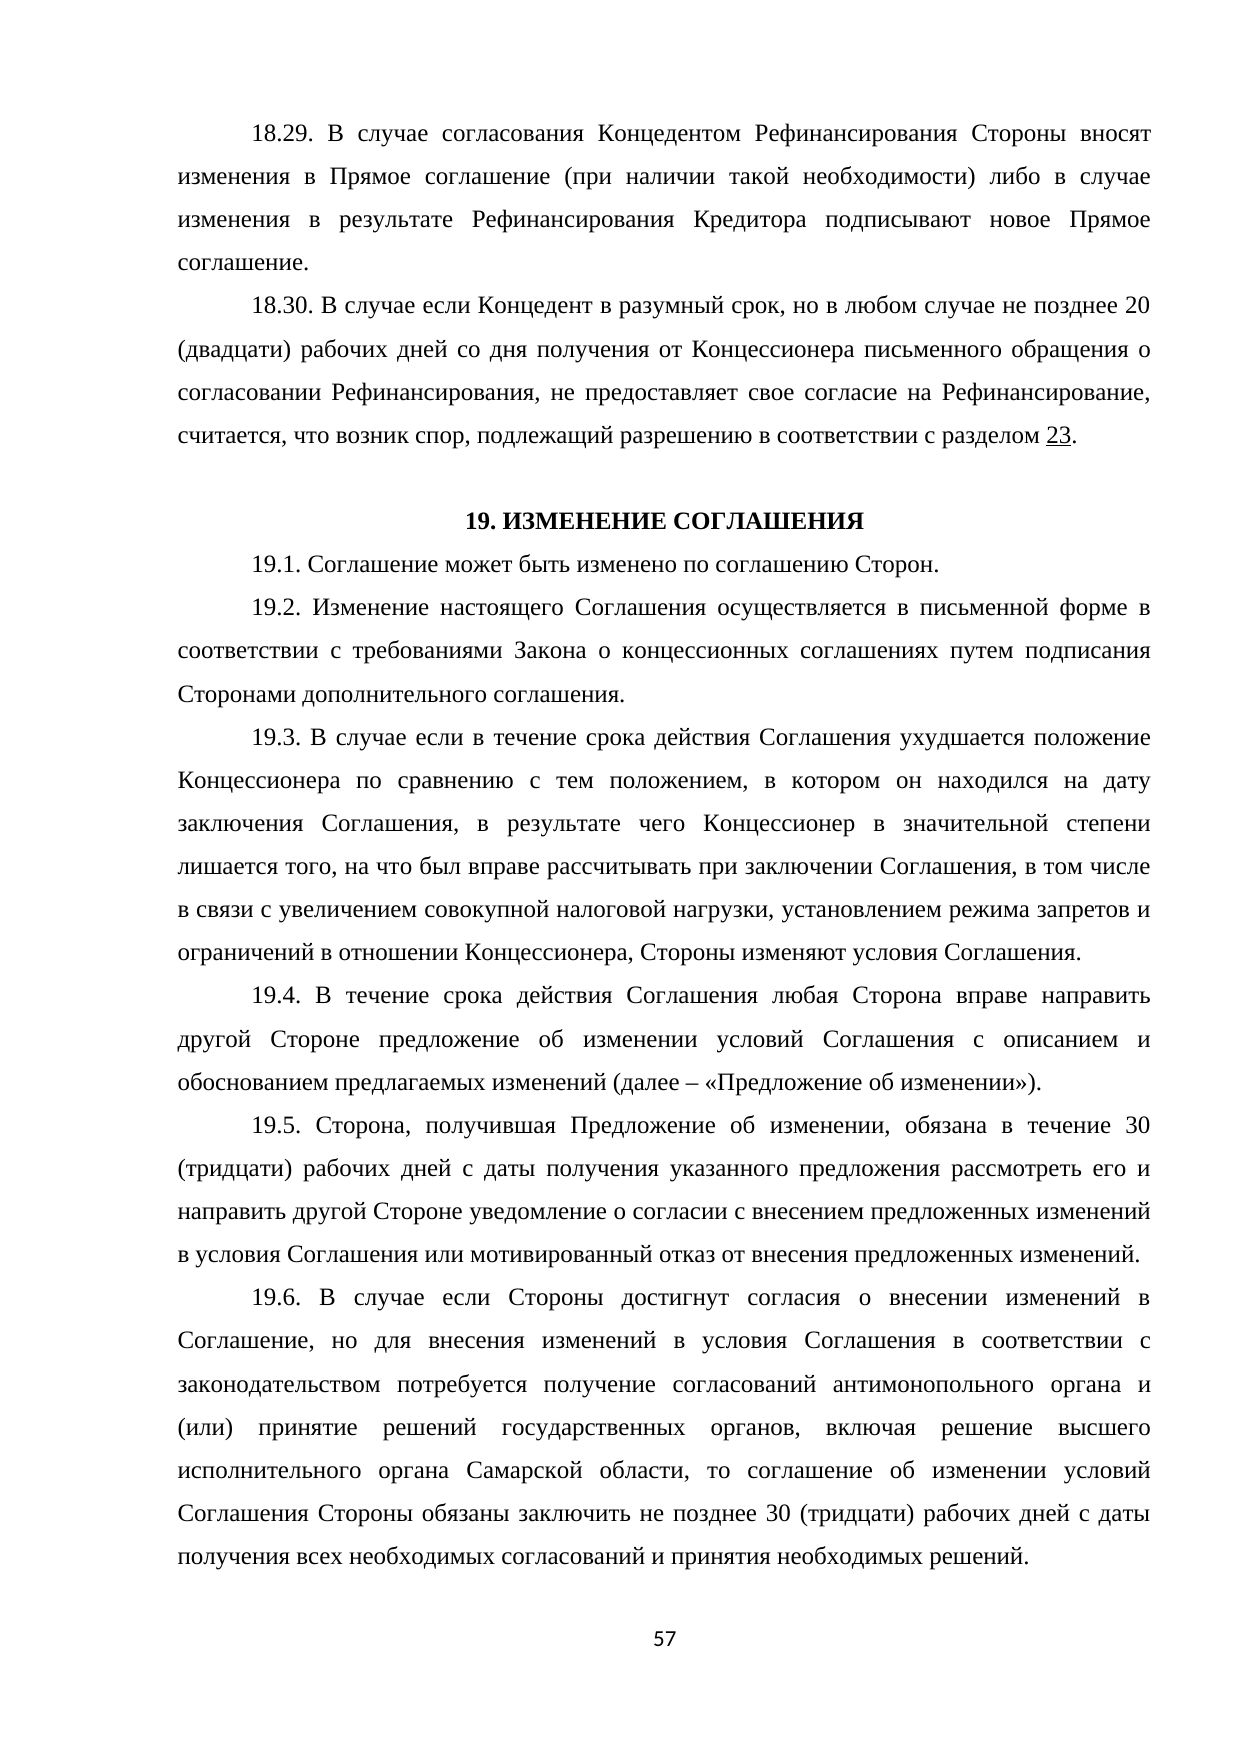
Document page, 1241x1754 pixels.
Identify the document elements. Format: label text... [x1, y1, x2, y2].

text 18.30. В случае если Концедент в разумный срок, но в любом случае не позднее 20 (двадцати) рабочих дней со дня получения от Концессионера письменного обращения о согласовании Рефинансирования, не предоставляет свое согласие на Рефинансирование, считается, что возник спор, подлежащий разрешению в соответствии с разделом 23. [177, 291, 1152, 449]
text 19.3. В случае если в течение срока действия Соглашения ухудшается положение Концессионера по сравнению с тем положением, в котором он находился на дату заключения Соглашения, в результате чего Концессионер в значительной степени лишается того, на что был вправе рассчитывать при заключении Соглашения, в том числе в связи с увеличением совокупной налоговой нагрузки, установлением режима запретов и ограничений в отношении Концессионера, Стороны изменяют условия Соглашения. [177, 722, 1152, 966]
text 19.2. Изменение настоящего Соглашения осуществляется в письменной форме в соответствии с требованиями Закона о концессионных соглашениях путем подписания Сторонами дополнительного соглашения. [177, 592, 1152, 707]
text 19.4. В течение срока действия Соглашения любая Сторона вправе направить другой Стороне предложение об изменении условий Соглашения с описанием и обоснованием предлагаемых изменений (далее – «Предложение об изменении»). [177, 981, 1152, 1096]
text 19. ИЗМЕНЕНИЕ СОГЛАШЕНИЯ [177, 506, 1152, 535]
text 19.1. Соглашение может быть изменено по соглашению Сторон. [177, 549, 1152, 578]
text 19.6. В случае если Стороны достигнут согласия о внесении изменений в Соглашение, но для внесения изменений в условия Соглашения в соответствии с законодательством потребуется получение согласований антимонопольного органа и (или) принятие решений государственных органов, включая решение высшего исполнительного органа Самарской области, то соглашение об изменении условий Соглашения Стороны обязаны заключить не позднее 30 (тридцати) рабочих дней с даты получения всех необходимых согласований и принятия необходимых решений. [177, 1282, 1152, 1570]
text 19.5. Сторона, получившая Предложение об изменении, обязана в течение 30 (тридцати) рабочих дней с даты получения указанного предложения рассмотреть его и направить другой Стороне уведомление о согласии с внесением предложенных изменений в условия Соглашения или мотивированный отказ от внесения предложенных изменений. [177, 1110, 1152, 1268]
text 18.29. В случае согласования Концедентом Рефинансирования Стороны вносят изменения в Прямое соглашение (при наличии такой необходимости) либо в случае изменения в результате Рефинансирования Кредитора подписывают новое Прямое соглашение. [177, 118, 1152, 276]
